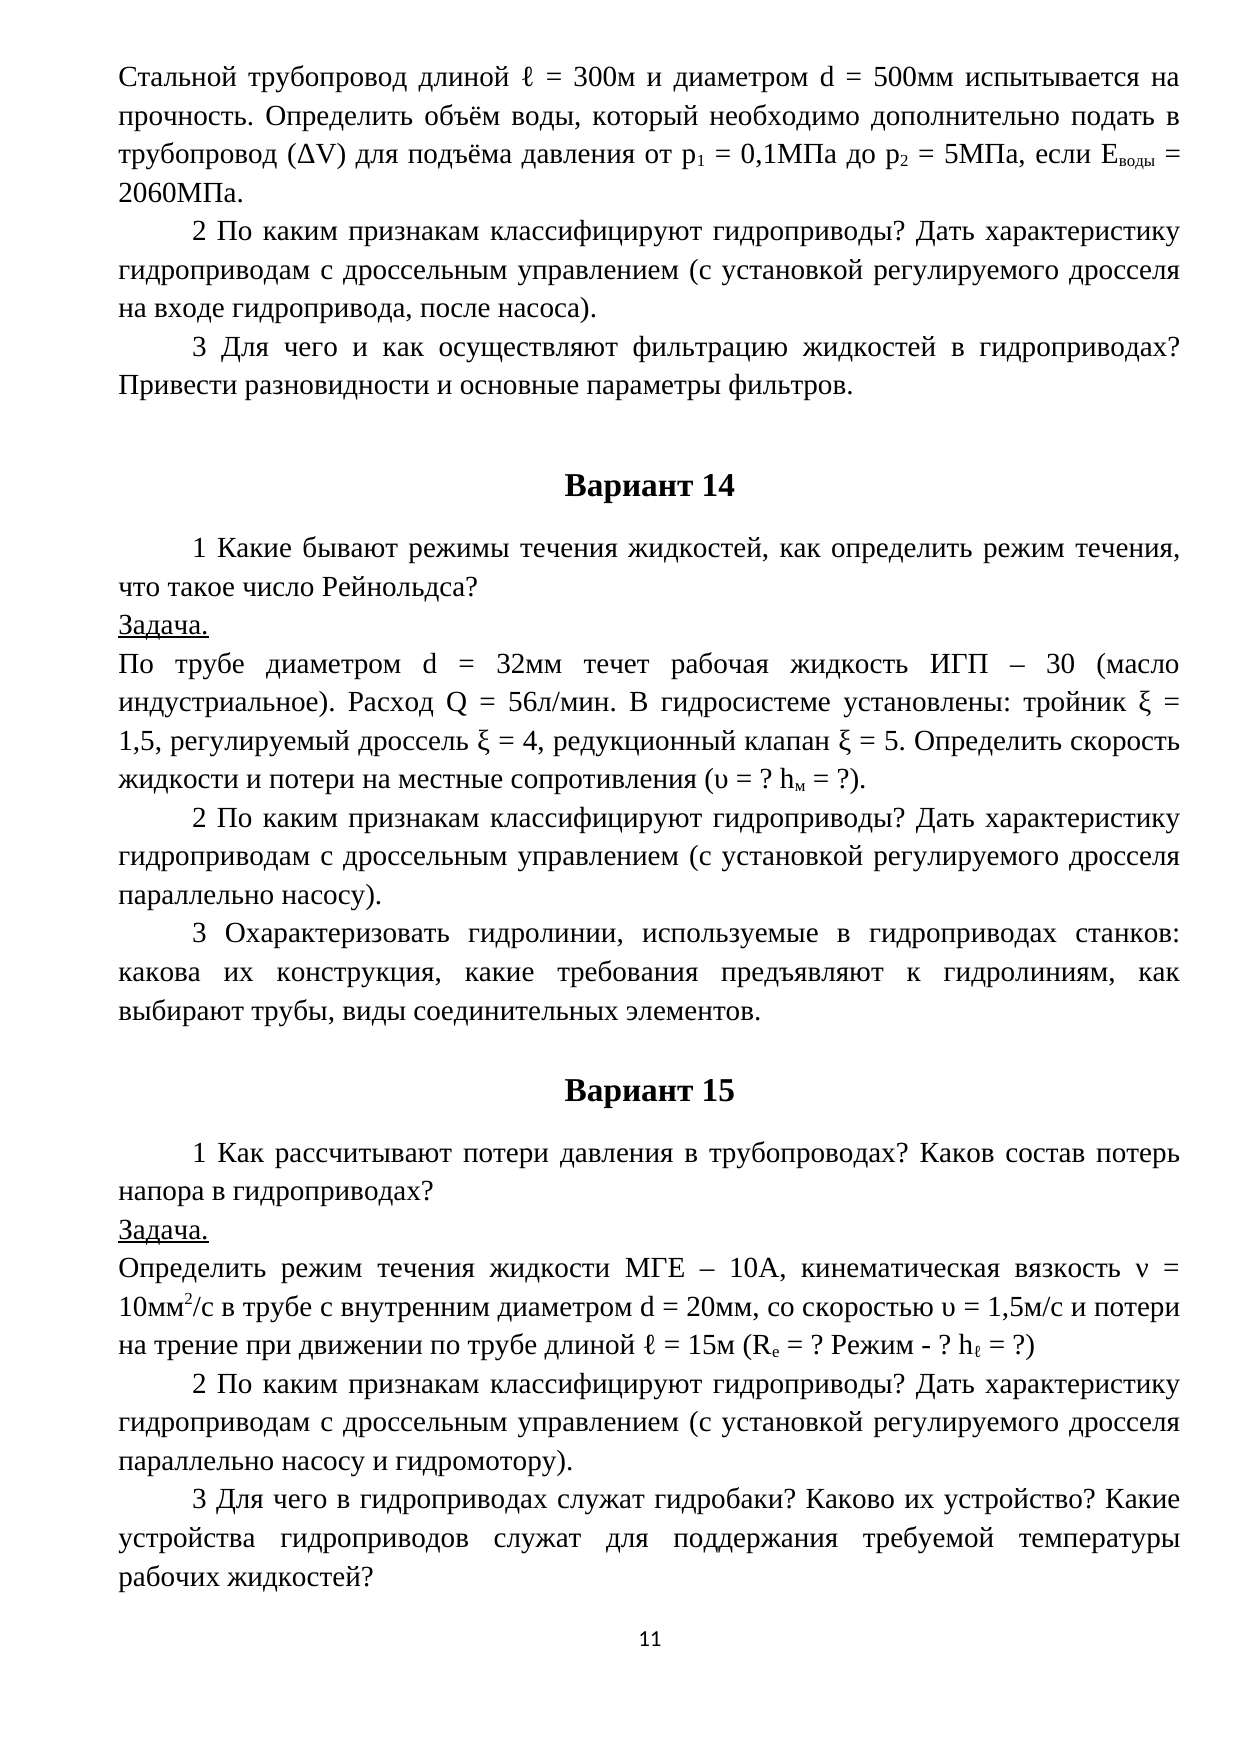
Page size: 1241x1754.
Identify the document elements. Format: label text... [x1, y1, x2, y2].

text 2 По каким признакам классифицируют гидроприводы? Дать характеристику гидроприводам с дроссельным управлением (с установкой регулируемого дросселя параллельно насосу и гидромотору). [118, 1366, 1181, 1477]
text Вариант 15 [118, 1070, 1181, 1108]
text 3 Охарактеризовать гидролинии, используемые в гидроприводах станков: какова их конструкция, какие требования предъявляют к гидролиниям, как выбирают трубы, виды соединительных элементов. [118, 916, 1181, 1026]
text Задача. [118, 607, 1181, 641]
text Стальной трубопровод длиной ℓ = 300м и диаметром d = 500мм испытывается на прочность. Определить объём воды, который необходимо дополнительно подать в трубопровод (ΔV) для подъёма давления от р1 = 0,1МПа до р2 = 5МПа, если Еводы = 2060МПа. [118, 59, 1181, 208]
text 2 По каким признакам классифицируют гидроприводы? Дать характеристику гидроприводам с дроссельным управлением (с установкой регулируемого дросселя параллельно насосу). [118, 800, 1181, 911]
text 1 Какие бывают режимы течения жидкостей, как определить режим течения, что такое число Рейнольдса? [118, 530, 1181, 602]
text 1 Как рассчитывают потери давления в трубопроводах? Каков состав потерь напора в гидроприводах? [118, 1135, 1181, 1207]
text Задача. [118, 1212, 1181, 1245]
text По трубе диаметром d = 32мм течет рабочая жидкость ИГП – 30 (масло индустриальное). Расход Q = 56л/мин. В гидросистеме установлены: тройник ξ = 1,5, регулируемый дроссель ξ = 4, редукционный клапан ξ = 5. Определить скорость жидкости и потери на местные сопротивления (υ = ? hм = ?). [118, 646, 1181, 795]
text 3 Для чего в гидроприводах служат гидробаки? Каково их устройство? Какие устройства гидроприводов служат для поддержания требуемой температуры рабочих жидкостей? [118, 1482, 1181, 1592]
text Определить режим течения жидкости МГЕ – 10А, кинематическая вязкость ν = 10мм2/с в трубе с внутренним диаметром d = 20мм, со скоростью υ = 1,5м/c и потери на трение при движении по трубе длиной ℓ = 15м (Re = ? Режим - ? hℓ = ?) [118, 1250, 1181, 1361]
text 3 Для чего и как осуществляют фильтрацию жидкостей в гидроприводах? Привести разновидности и основные параметры фильтров. [118, 329, 1181, 401]
text Вариант 14 [118, 465, 1181, 504]
text 2 По каким признакам классифицируют гидроприводы? Дать характеристику гидроприводам с дроссельным управлением (с установкой регулируемого дросселя на входе гидропривода, после насоса). [118, 213, 1181, 324]
